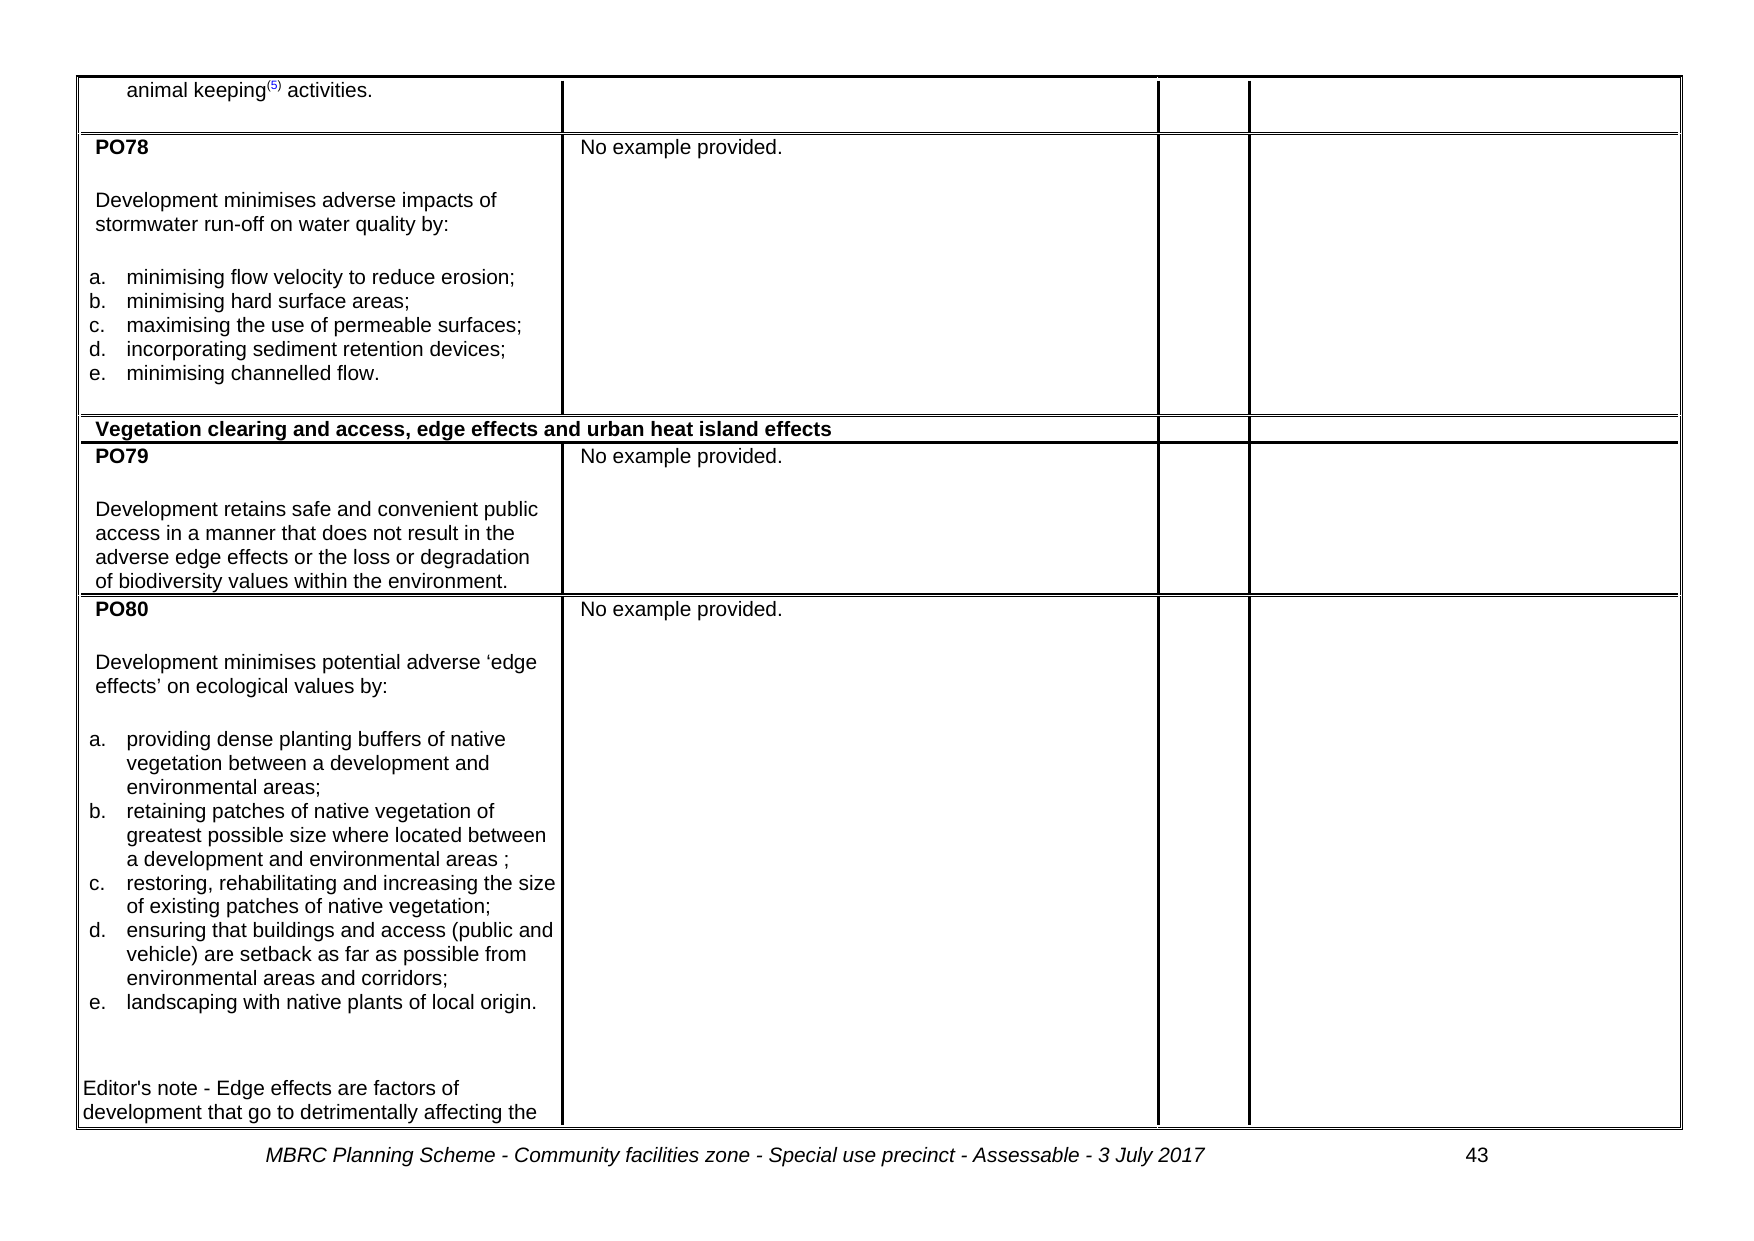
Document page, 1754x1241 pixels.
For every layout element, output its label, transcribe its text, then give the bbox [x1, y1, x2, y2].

table_cell [1158, 597, 1249, 1127]
table_cell Vegetation clearing and access, edge effects and urban heat island effects [77, 414, 1158, 441]
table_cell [562, 597, 1158, 1127]
table_cell No example provided. [564, 135, 1157, 414]
table_cell PO80 Development minimises potential adverse ‘edge effects’ on ecological values by: providing dense planting buffers of native vegetation between a development and environmental areas; retaining patches of native vegetation of greatest possible size where located between a development and environmental areas ; restoring, rehabilitating and increasing the size of existing patches of native vegetation; ensuring that buildings and access (public and vehicle) are setback as far as possible from environmental areas and corridors; landscaping with native plants of local origin. [79, 593, 562, 1127]
table_cell PO79 Development retains safe and convenient public access in a manner that does not result in the adverse edge effects or the loss or degradation of biodiversity values within the environment. [79, 441, 561, 593]
table_cell [1249, 414, 1681, 441]
table_cell PO78 Development minimises adverse impacts of stormwater run-off on water quality by: minimising flow velocity to reduce erosion; minimising hard surface areas; maximising the use of permeable surfaces; incorporating sediment retention devices; minimising channelled flow. [79, 131, 561, 414]
table_cell [1160, 444, 1248, 593]
table_cell [1251, 441, 1680, 593]
table_cell [1249, 593, 1680, 1127]
table_cell [1158, 78, 1249, 131]
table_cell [562, 77, 1158, 131]
table_cell [1249, 78, 1680, 131]
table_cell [79, 78, 562, 131]
table_cell [1251, 131, 1680, 414]
table_cell [1160, 135, 1248, 414]
table_cell No example provided. [564, 444, 1157, 593]
table_cell [1160, 417, 1248, 441]
